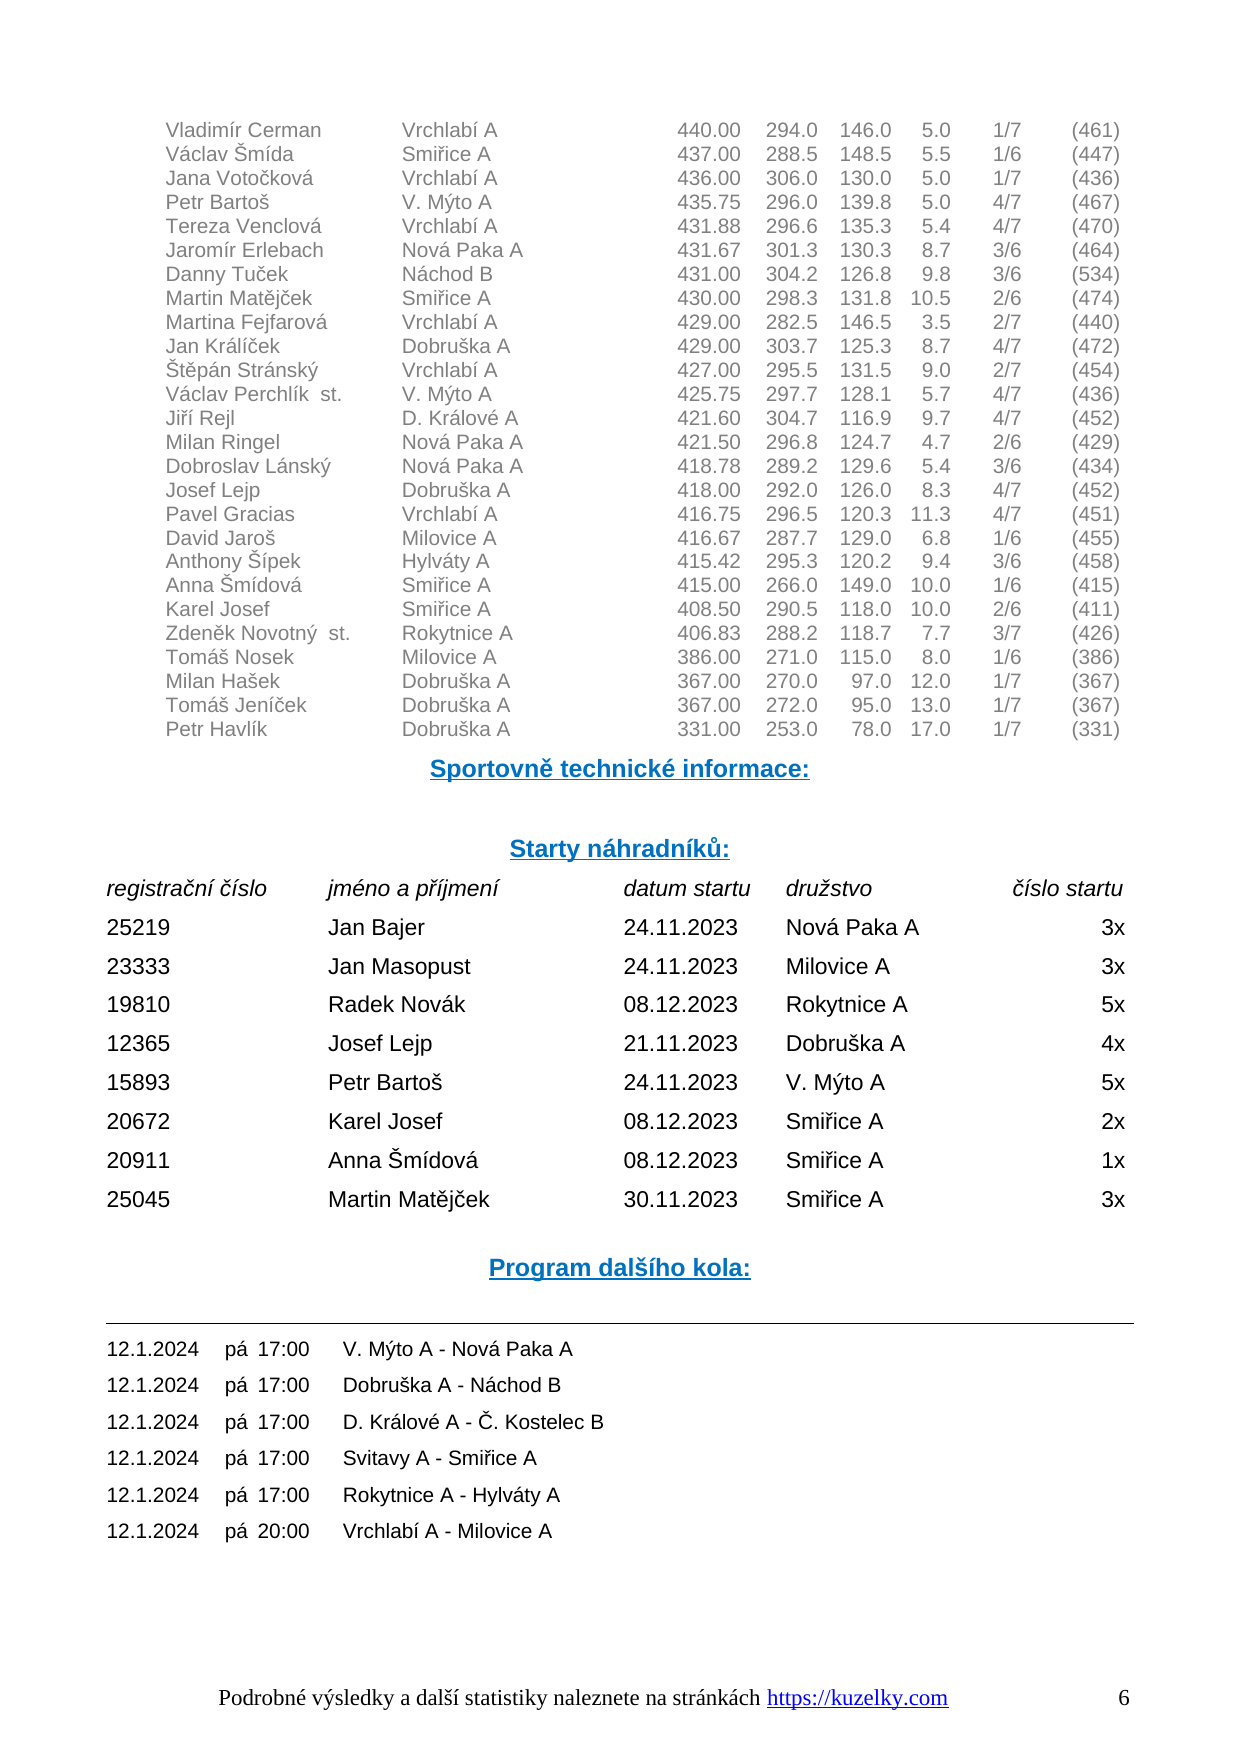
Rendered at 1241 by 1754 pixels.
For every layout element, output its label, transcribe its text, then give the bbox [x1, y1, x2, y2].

text Milan Ringel Nová Paka A 421.50 296.8 124.7 4.7 2/6 (429) [106, 429, 1134, 453]
text 20672 Karel Josef 08.12.2023 Smiřice A 2x [106, 1108, 1134, 1134]
text Václav Šmída Smiřice A 437.00 288.5 148.5 5.5 1/6 (447) [106, 142, 1134, 166]
text Tomáš Nosek Milovice A 386.00 271.0 115.0 8.0 1/6 (386) [106, 645, 1134, 669]
text 12365 Josef Lejp 21.11.2023 Dobruška A 4x [106, 1030, 1134, 1057]
text Martin Matějček Smiřice A 430.00 298.3 131.8 10.5 2/6 (474) [106, 286, 1134, 310]
text Sportovně technické informace: [94, 753, 1145, 782]
text Václav Perchlík st. V. Mýto A 425.75 297.7 128.1 5.7 4/7 (436) [106, 382, 1134, 406]
text Martina Fejfarová Vrchlabí A 429.00 282.5 146.5 3.5 2/7 (440) [106, 310, 1134, 334]
text Anthony Šípek Hylváty A 415.42 295.3 120.2 9.4 3/6 (458) [106, 549, 1134, 573]
text Danny Tuček Náchod B 431.00 304.2 126.8 9.8 3/6 (534) [106, 262, 1134, 286]
text Starty náhradníků: [94, 834, 1145, 862]
text registrační číslo jméno a příjmení datum startu družstvo číslo startu [106, 875, 1134, 901]
text Anna Šmídová Smiřice A 415.00 266.0 149.0 10.0 1/6 (415) [106, 573, 1134, 597]
text Pavel Gracias Vrchlabí A 416.75 296.5 120.3 11.3 4/7 (451) [106, 501, 1134, 525]
text 19810 Radek Novák 08.12.2023 Rokytnice A 5x [106, 991, 1134, 1018]
text 12.1.2024 pá 17:00 D. Králové A - Č. Kostelec B [106, 1409, 1134, 1433]
text Tomáš Jeníček Dobruška A 367.00 272.0 95.0 13.0 1/7 (367) [106, 693, 1134, 717]
text Jan Králíček Dobruška A 429.00 303.7 125.3 8.7 4/7 (472) [106, 334, 1134, 358]
text 12.1.2024 pá 17:00 Rokytnice A - Hylváty A [106, 1482, 1134, 1506]
text Zdeněk Novotný st. Rokytnice A 406.83 288.2 118.7 7.7 3/7 (426) [106, 621, 1134, 645]
text Jaromír Erlebach Nová Paka A 431.67 301.3 130.3 8.7 3/6 (464) [106, 238, 1134, 262]
text 12.1.2024 pá 17:00 V. Mýto A - Nová Paka A [106, 1337, 1134, 1361]
text 20911 Anna Šmídová 08.12.2023 Smiřice A 1x [106, 1147, 1134, 1173]
text Jana Votočková Vrchlabí A 436.00 306.0 130.0 5.0 1/7 (436) [106, 166, 1134, 190]
text 12.1.2024 pá 17:00 Dobruška A - Náchod B [106, 1373, 1134, 1397]
text Program dalšího kola: [94, 1224, 1145, 1282]
text Josef Lejp Dobruška A 418.00 292.0 126.0 8.3 4/7 (452) [106, 477, 1134, 501]
text Milan Hašek Dobruška A 367.00 270.0 97.0 12.0 1/7 (367) [106, 669, 1134, 693]
text 12.1.2024 pá 17:00 Svitavy A - Smiřice A [106, 1446, 1134, 1470]
text Karel Josef Smiřice A 408.50 290.5 118.0 10.0 2/6 (411) [106, 597, 1134, 621]
text Dobroslav Lánský Nová Paka A 418.78 289.2 129.6 5.4 3/6 (434) [106, 453, 1134, 477]
text Petr Havlík Dobruška A 331.00 253.0 78.0 17.0 1/7 (331) [106, 717, 1134, 741]
text 15893 Petr Bartoš 24.11.2023 V. Mýto A 5x [106, 1069, 1134, 1096]
text Petr Bartoš V. Mýto A 435.75 296.0 139.8 5.0 4/7 (467) [106, 190, 1134, 214]
text 12.1.2024 pá 20:00 Vrchlabí A - Milovice A [106, 1519, 1134, 1543]
text 23333 Jan Masopust 24.11.2023 Milovice A 3x [106, 953, 1134, 979]
text 25045 Martin Matějček 30.11.2023 Smiřice A 3x [106, 1186, 1134, 1212]
text David Jaroš Milovice A 416.67 287.7 129.0 6.8 1/6 (455) [106, 525, 1134, 549]
text Jiří Rejl D. Králové A 421.60 304.7 116.9 9.7 4/7 (452) [106, 406, 1134, 429]
text Tereza Venclová Vrchlabí A 431.88 296.6 135.3 5.4 4/7 (470) [106, 214, 1134, 238]
text Štěpán Stránský Vrchlabí A 427.00 295.5 131.5 9.0 2/7 (454) [106, 358, 1134, 382]
text Vladimír Cerman Vrchlabí A 440.00 294.0 146.0 5.0 1/7 (461) [106, 118, 1134, 142]
text 25219 Jan Bajer 24.11.2023 Nová Paka A 3x [106, 914, 1134, 940]
